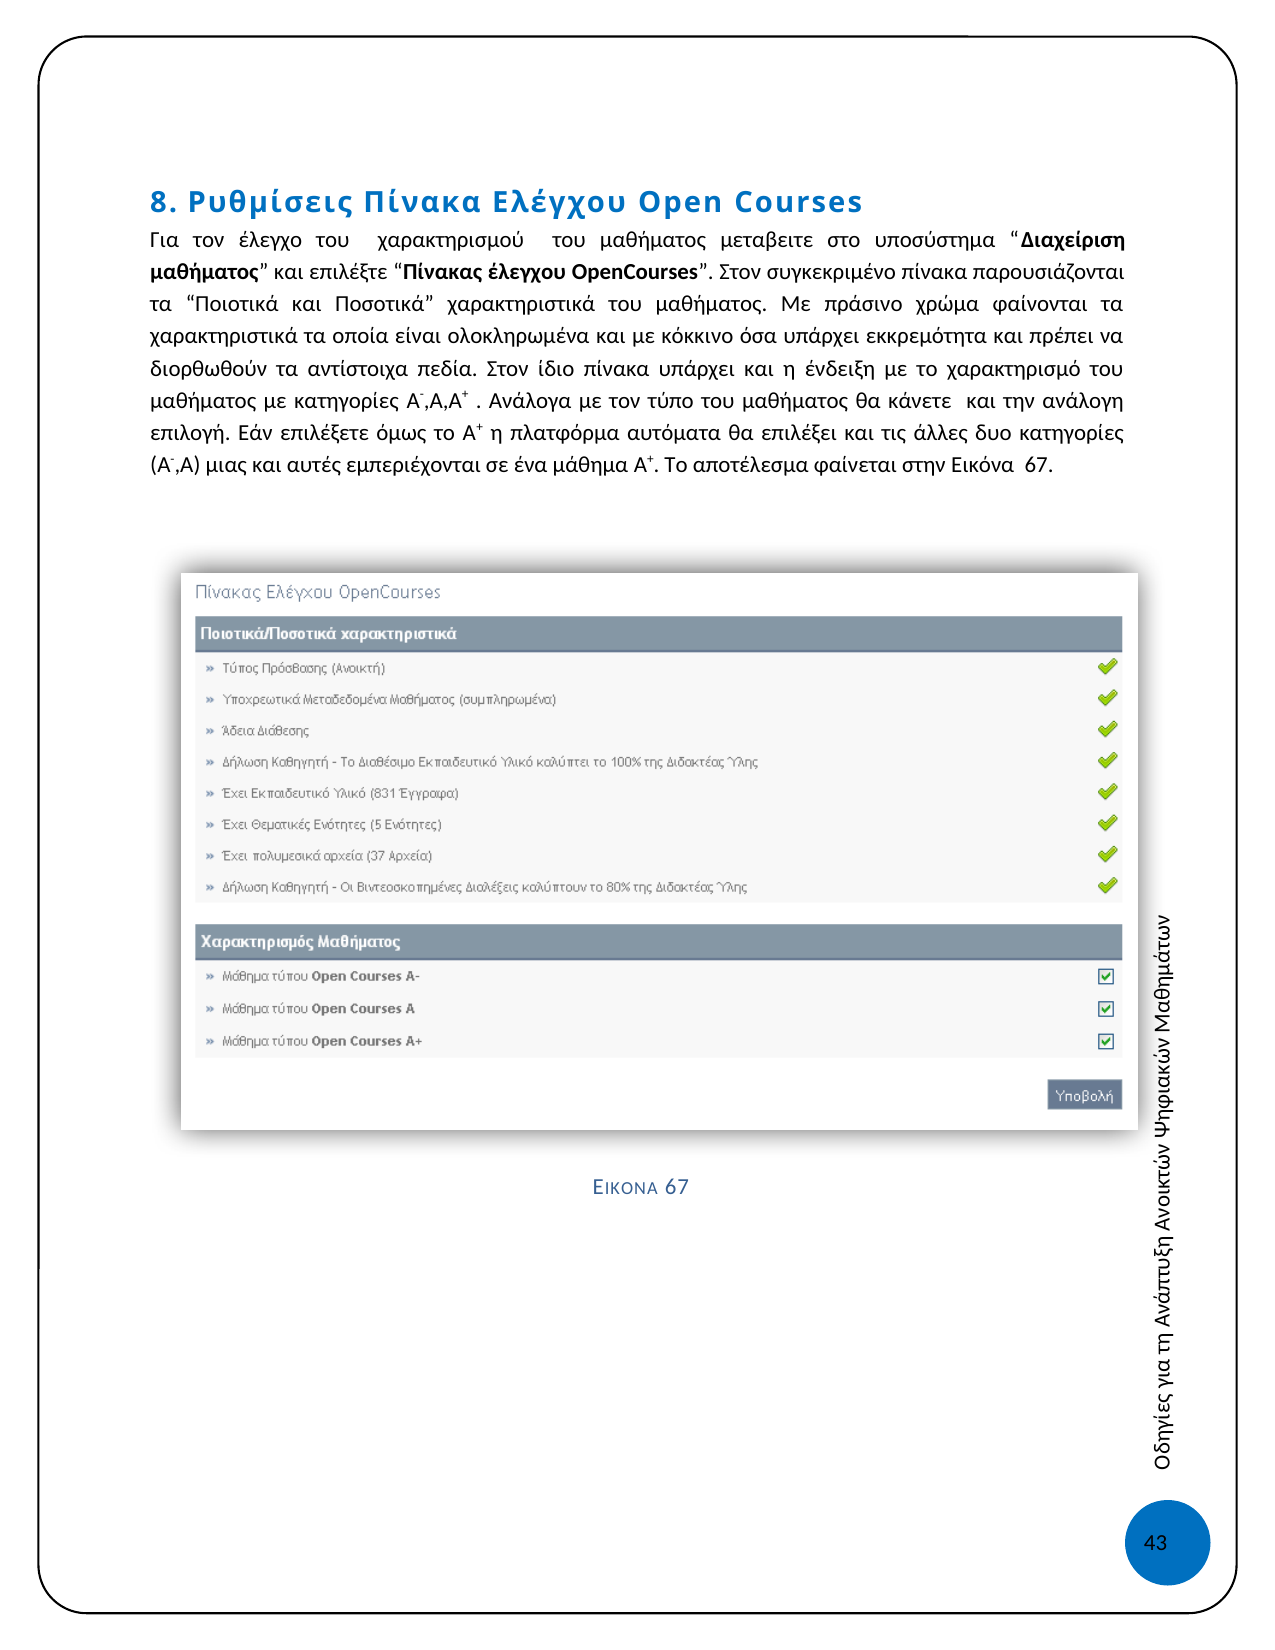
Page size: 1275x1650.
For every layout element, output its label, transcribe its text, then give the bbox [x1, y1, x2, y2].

text Εικόνα 67 [150, 1172, 1125, 1200]
picture [181, 573, 1138, 1130]
subtitle Ρυθμίσεις Πίνακα Ελέγχου Open Courses [150, 181, 1125, 221]
text Για τον έλεγχο του χαρακτηρισμού του μαθήματος μεταβειτε στο υποσύστημα “Διαχείριση μαθήματος” και επιλέξτε “Πίνακας έλεγχου OpenCourses”. Στον συγκεκριμένο πίνακα παρουσιάζονται τα “Ποιοτικά και Ποσοτικά” χαρακτηριστικά του μαθήματος. Με πράσινο χρώμα φαίνονται τα χαρακτηριστικά τα οποία είναι ολοκληρωμένα και με κόκκινο όσα υπάρχει εκκρεμότητα και πρέπει να διορθωθούν τα αντίστοιχα πεδία. Στον ίδιο πίνακα υπάρχει και η ένδειξη με το χαρακτηρισμό του μαθήματος με κατηγορίες A-,A,A+ . Ανάλογα με τον τύπο του μαθήματος θα κάνετε και την ανάλογη επιλογή. Εάν επιλέξετε όμως το Α+ η πλατφόρμα αυτόματα θα επιλέξει και τις άλλες δυο κατηγορίες (A-,A) μιας και αυτές εμπεριέχονται σε ένα μάθημα A+. Το αποτέλεσμα φαίνεται στην Εικόνα 67. [150, 225, 1125, 478]
